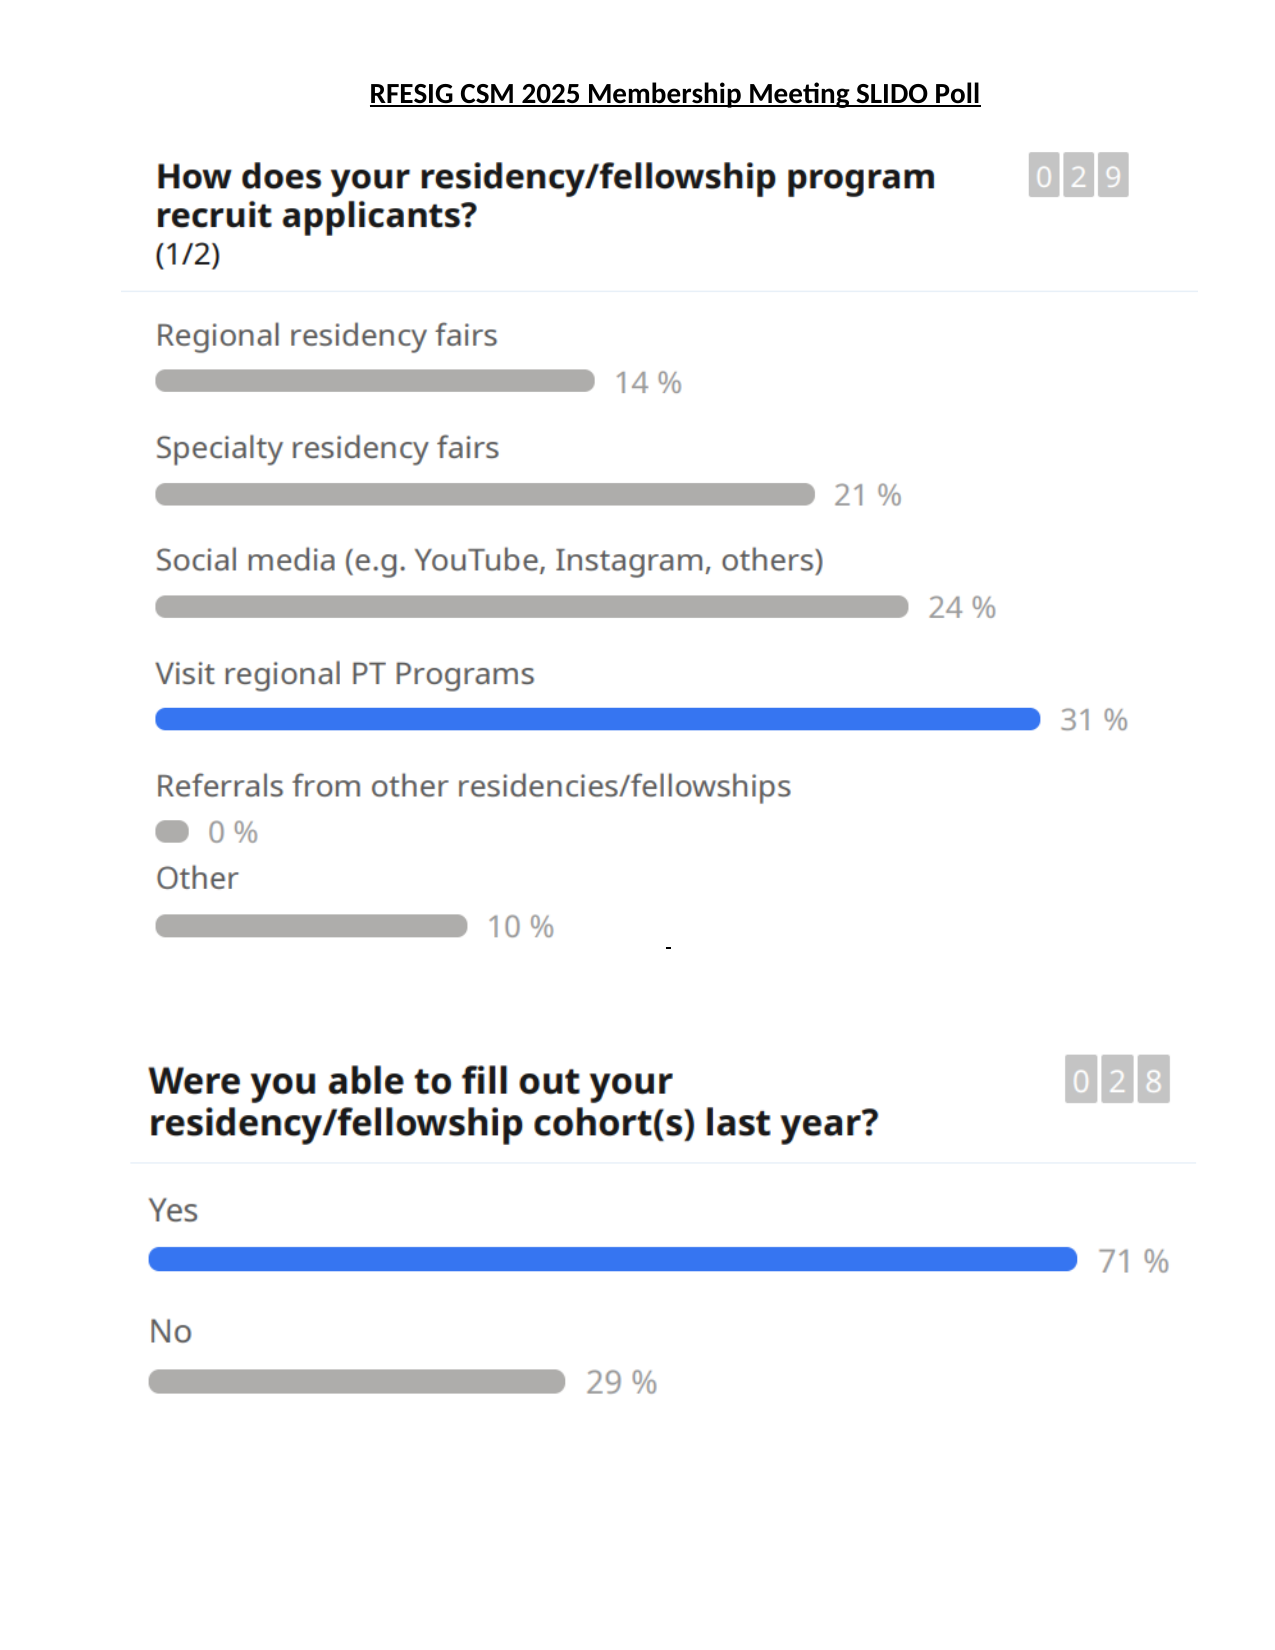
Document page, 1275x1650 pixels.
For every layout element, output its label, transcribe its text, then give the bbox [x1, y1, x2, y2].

picture [130, 1036, 1196, 1492]
picture [121, 136, 1198, 977]
text RFESIG CSM 2025 Membership Meeting SLIDO Poll [150, 75, 1200, 111]
